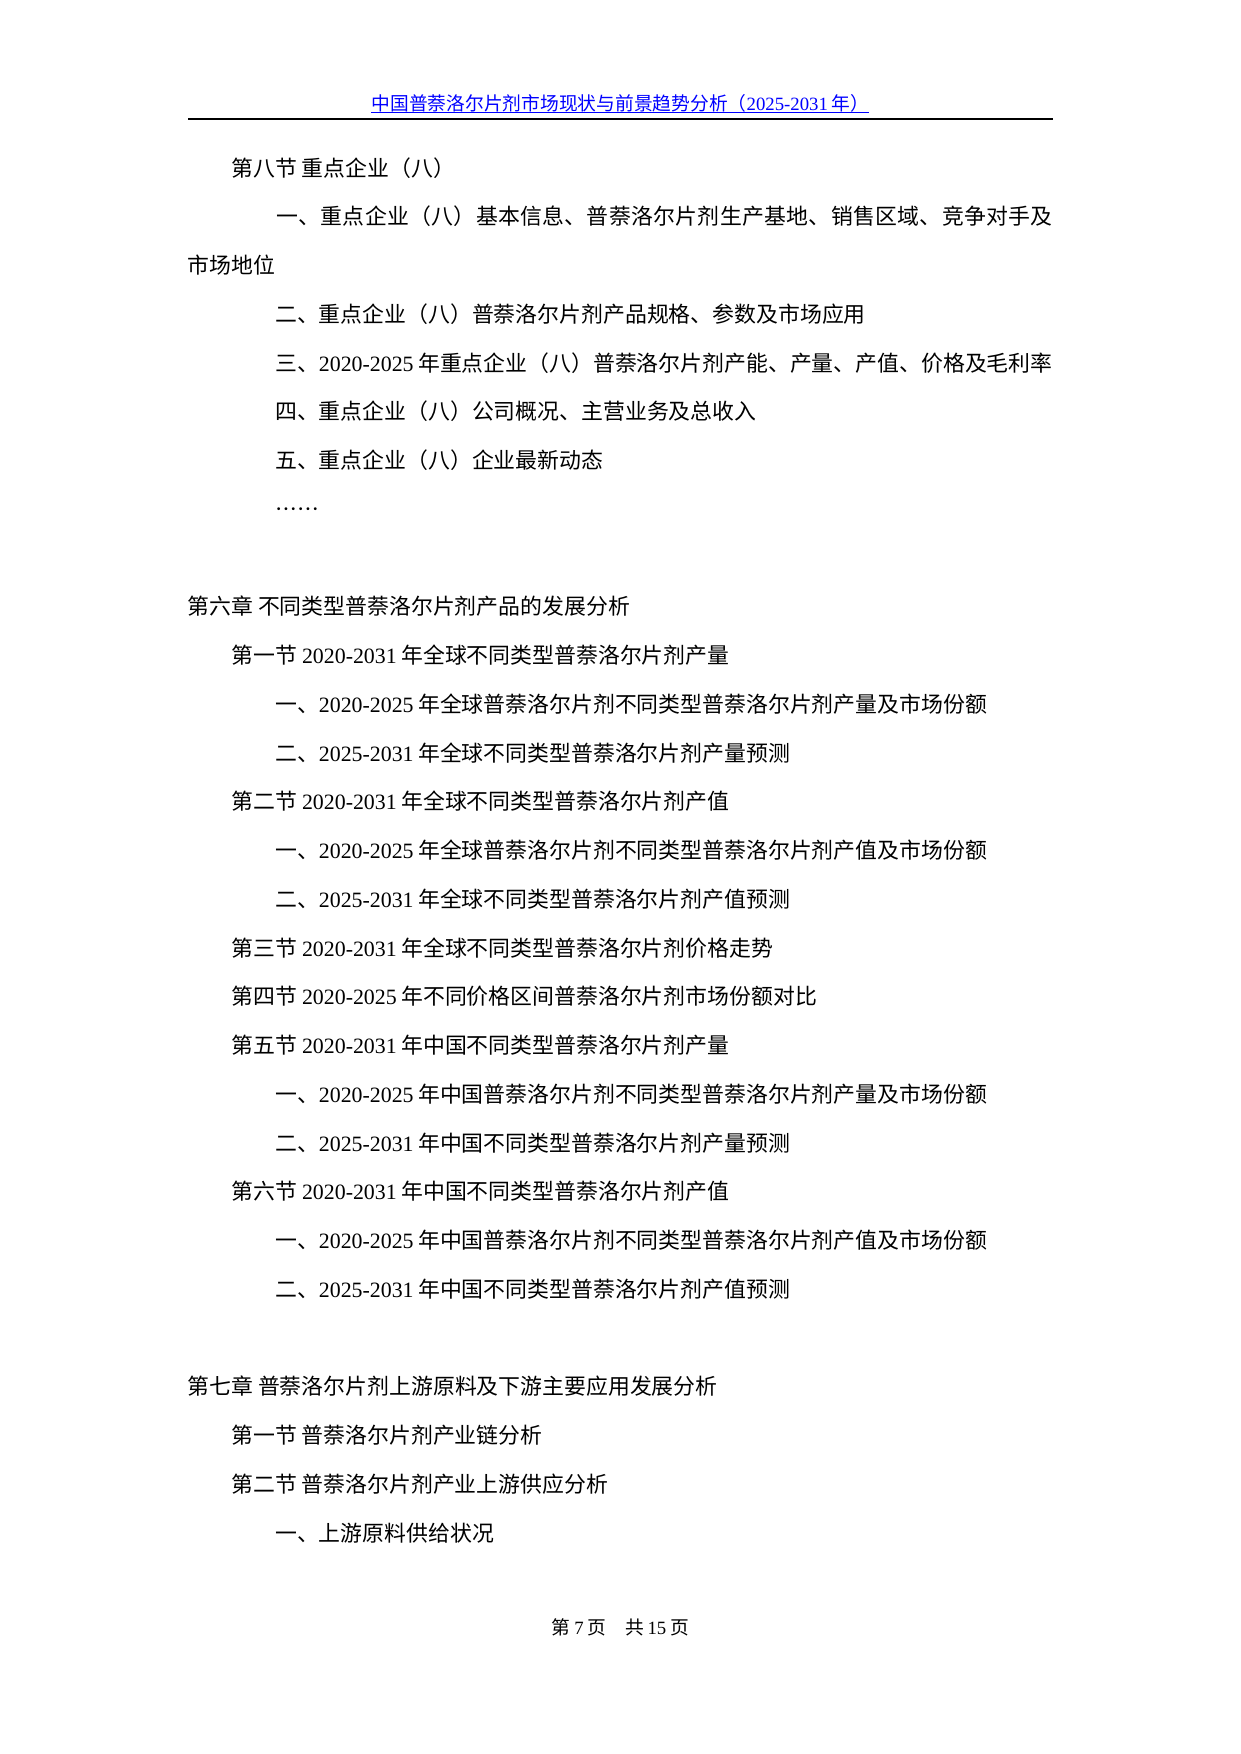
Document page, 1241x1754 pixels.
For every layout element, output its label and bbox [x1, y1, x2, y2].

text [187, 150, 1053, 1548]
